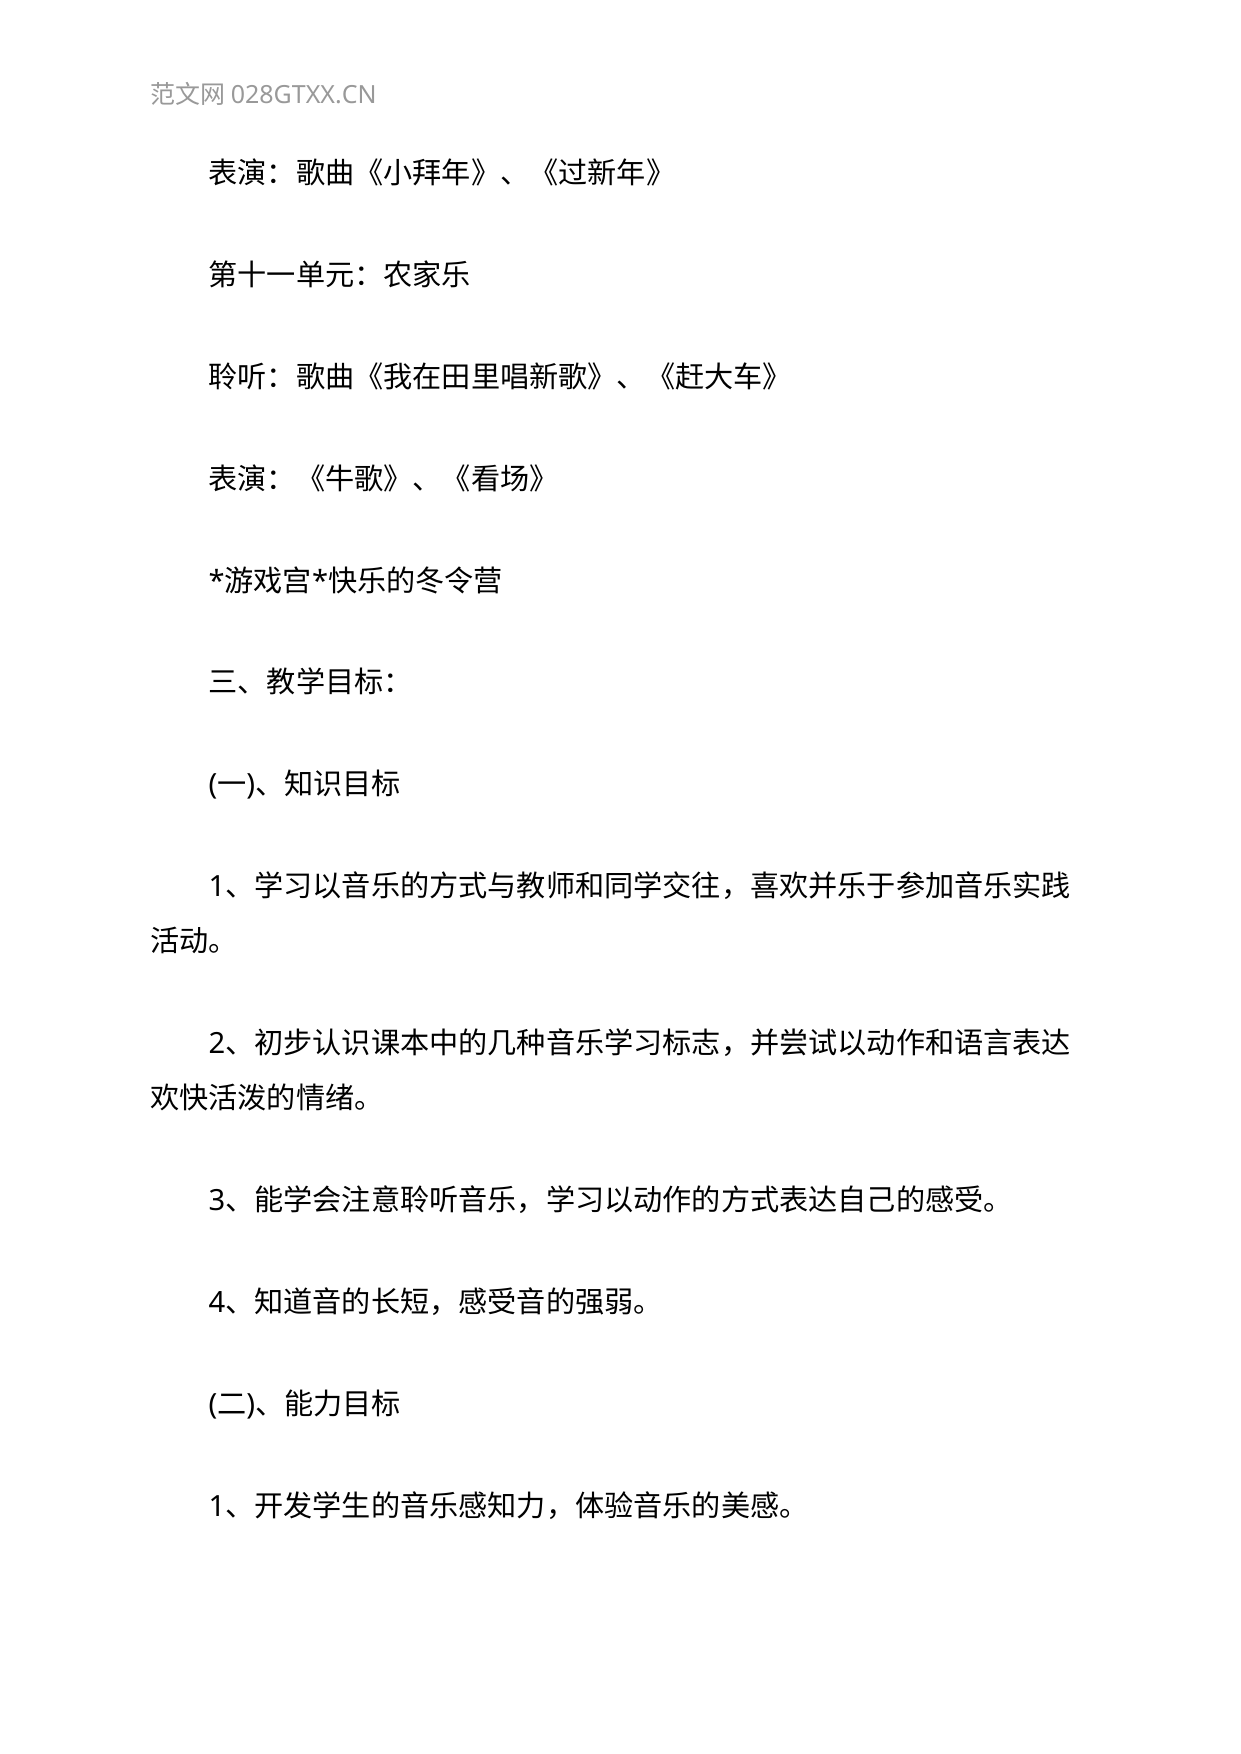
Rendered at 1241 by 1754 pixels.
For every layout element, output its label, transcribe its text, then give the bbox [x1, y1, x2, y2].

text 聆听：歌曲《我在田里唱新歌》、《赶大车》 [150, 353, 1090, 396]
text 三、教学目标： [150, 659, 1090, 701]
text 3、能学会注意聆听音乐，学习以动作的方式表达自己的感受。 [150, 1176, 1090, 1219]
text 4、知道音的长短，感受音的强弱。 [150, 1278, 1090, 1321]
text *游戏宫*快乐的冬令营 [150, 557, 1090, 599]
text 第十一单元：农家乐 [150, 252, 1090, 294]
text 表演：《牛歌》、《看场》 [150, 455, 1090, 498]
text (二)、能力目标 [150, 1380, 1090, 1423]
text 1、开发学生的音乐感知力，体验音乐的美感。 [150, 1482, 1090, 1525]
text 2、初步认识课本中的几种音乐学习标志，并尝试以动作和语言表达欢快活泼的情绪。 [150, 1019, 1090, 1117]
text 表演：歌曲《小拜年》、《过新年》 [150, 150, 1090, 192]
text (一)、知识目标 [150, 761, 1090, 803]
text 1、学习以音乐的方式与教师和同学交往，喜欢并乐于参加音乐实践活动。 [150, 863, 1090, 960]
